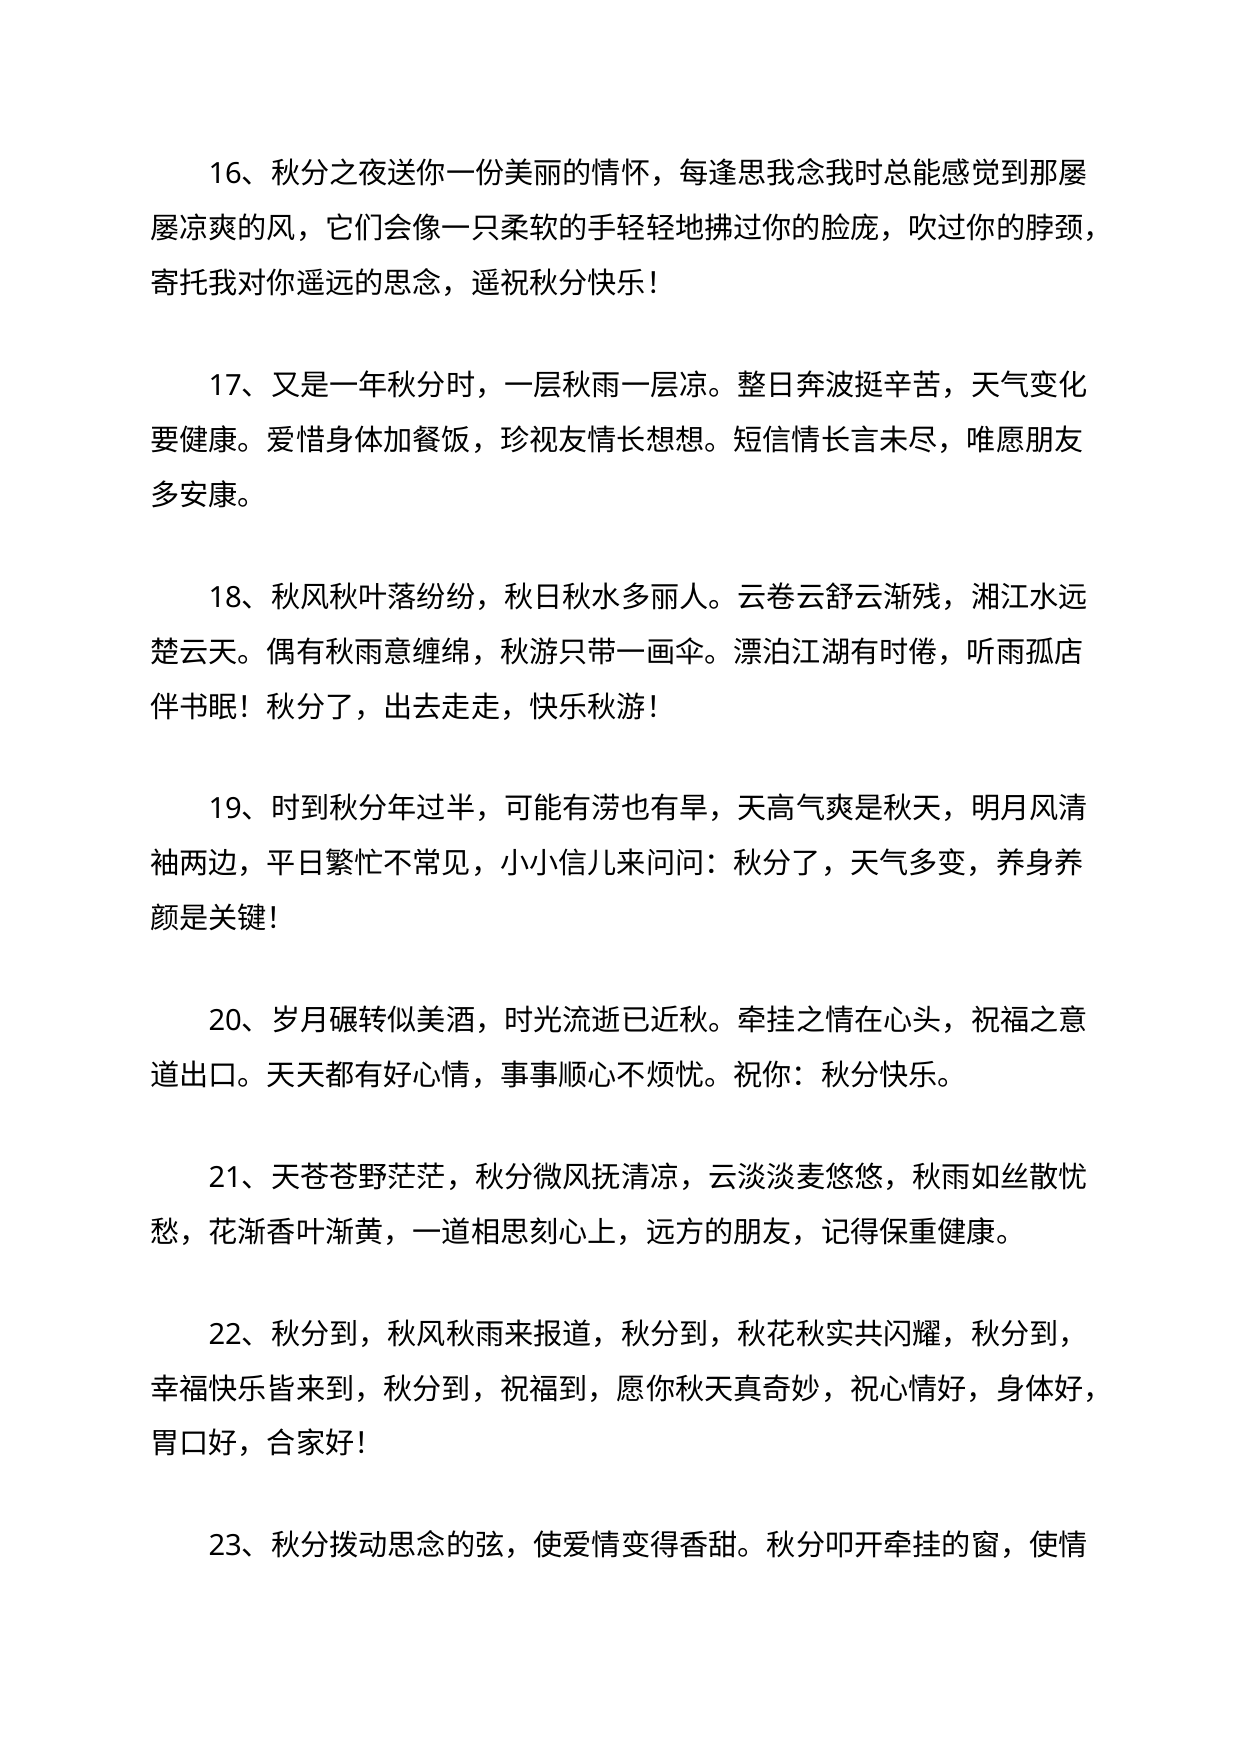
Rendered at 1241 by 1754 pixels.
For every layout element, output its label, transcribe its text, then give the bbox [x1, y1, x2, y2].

text 22、秋分到，秋风秋雨来报道，秋分到，秋花秋实共闪耀，秋分到，幸福快乐皆来到，秋分到，祝福到，愿你秋天真奇妙，祝心情好，身体好，胃口好，合家好！ [150, 1310, 1090, 1462]
text 16、秋分之夜送你一份美丽的情怀，每逢思我念我时总能感觉到那屡屡凉爽的风，它们会像一只柔软的手轻轻地拂过你的脸庞，吹过你的脖颈，寄托我对你遥远的思念，遥祝秋分快乐！ [150, 150, 1090, 302]
text 20、岁月碾转似美酒，时光流逝已近秋。牵挂之情在心头，祝福之意道出口。天天都有好心情，事事顺心不烦忧。祝你：秋分快乐。 [150, 997, 1090, 1094]
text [150, 1522, 1090, 1564]
text 21、天苍苍野茫茫，秋分微风抚清凉，云淡淡麦悠悠，秋雨如丝散忧愁，花渐香叶渐黄，一道相思刻心上，远方的朋友，记得保重健康。 [150, 1153, 1090, 1251]
text 17、又是一年秋分时，一层秋雨一层凉。整日奔波挺辛苦，天气变化要健康。爱惜身体加餐饭，珍视友情长想想。短信情长言未尽，唯愿朋友多安康。 [150, 362, 1090, 514]
text 18、秋风秋叶落纷纷，秋日秋水多丽人。云卷云舒云渐残，湘江水远楚云天。偶有秋雨意缠绵，秋游只带一画伞。漂泊江湖有时倦，听雨孤店伴书眠！秋分了，出去走走，快乐秋游！ [150, 573, 1090, 726]
text 19、时到秋分年过半，可能有涝也有旱，天高气爽是秋天，明月风清袖两边，平日繁忙不常见，小小信儿来问问：秋分了，天气多变，养身养颜是关键！ [150, 785, 1090, 937]
